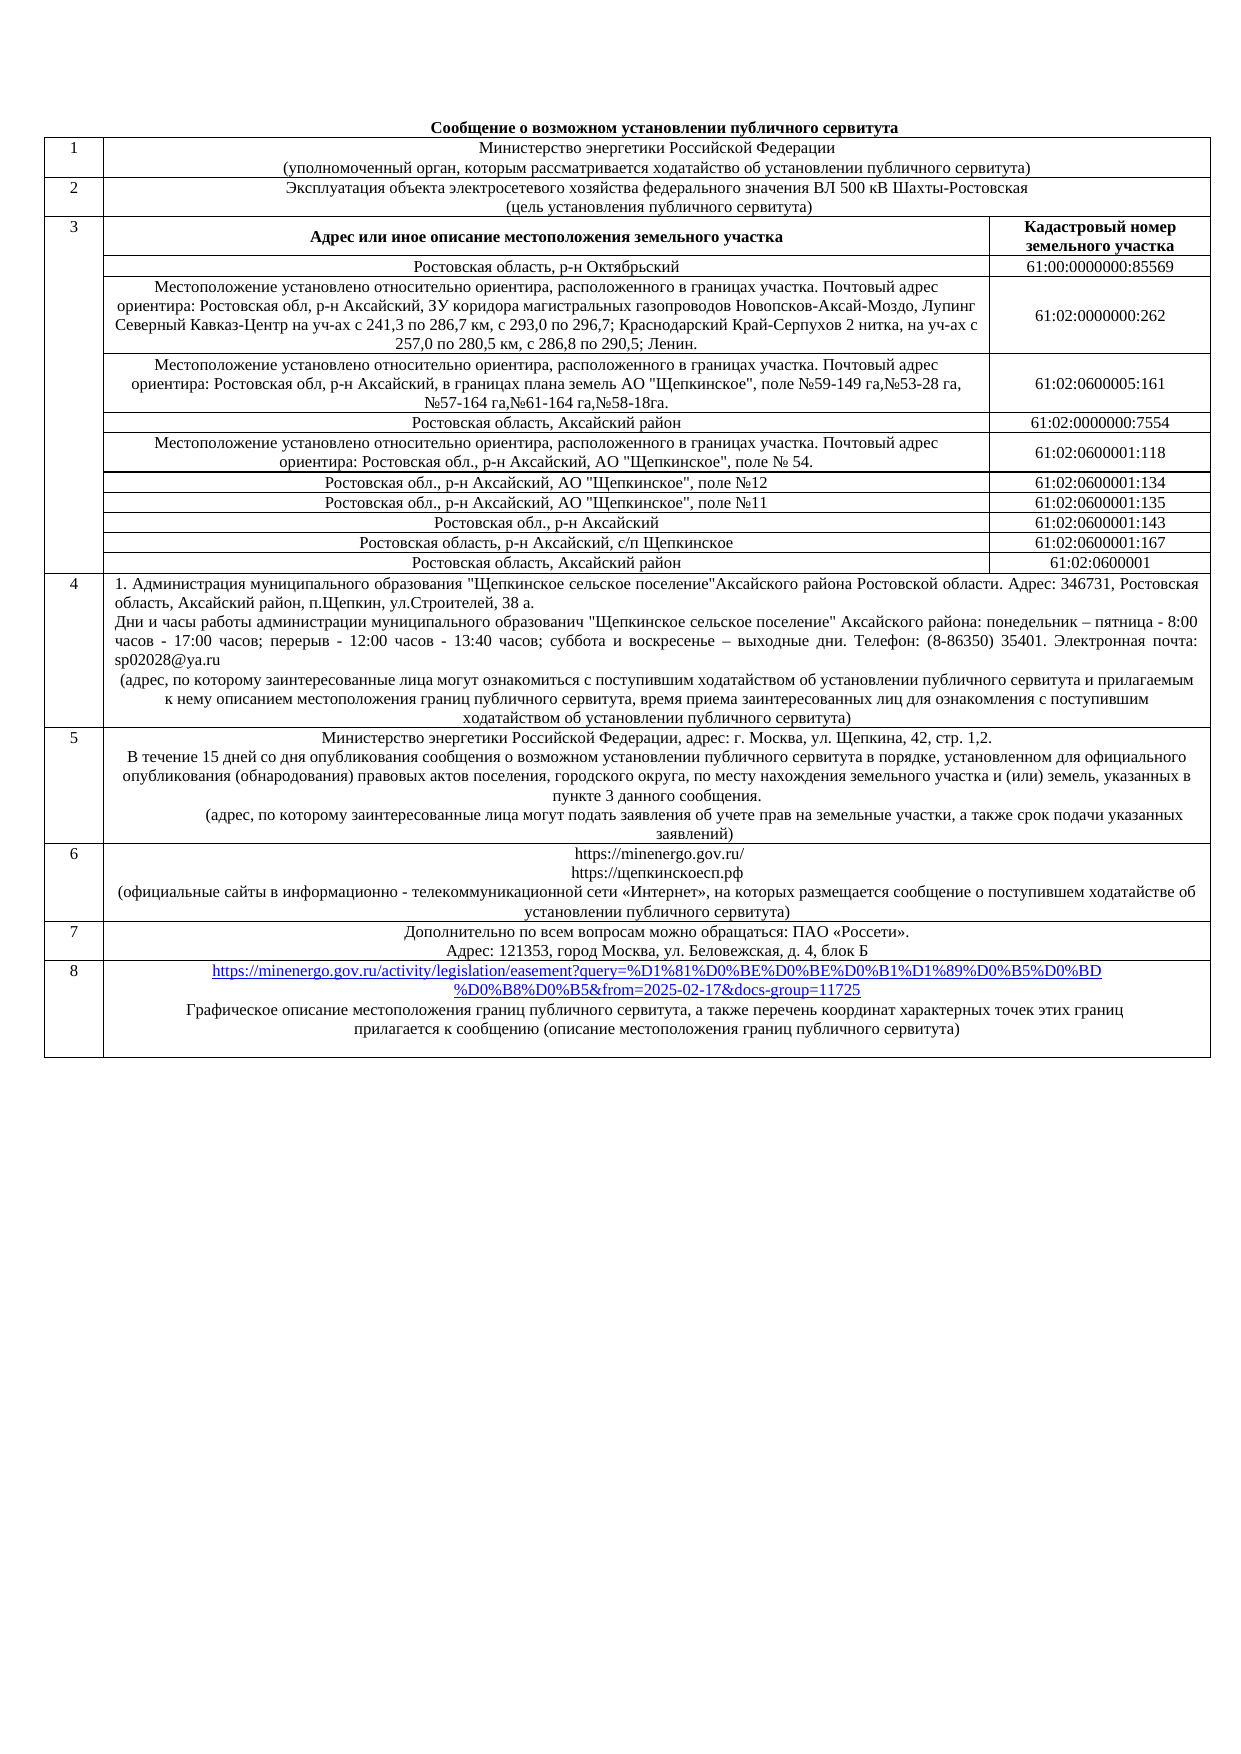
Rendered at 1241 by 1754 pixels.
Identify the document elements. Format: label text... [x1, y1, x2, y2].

table_cell 61:02:0000000:7554 [990, 413, 1210, 432]
table_cell 4 [45, 574, 103, 727]
table_cell Местоположение установлено относительно ориентира, расположенного в границах участка. Почтовый адрес ориентира: Ростовская обл, р-н Аксайский, в границах плана земель АО "Щепкинское", поле №59-149 га,№53-28 га,№57-164 га,№61-164 га,№58-18га. [104, 354, 989, 412]
table_cell 61:02:0600001:167 [990, 533, 1210, 552]
table_cell https://minenergo.gov.ru/activity/legislation/easement?query=%D1%81%D0%BE%D0%BE%D0%B1%D1%89%D0%B5%D0%BD%D0%B8%D0%B5&from=2025-02-17&docs-group=11725 Графическое описание местоположения границ публичного сервитута, а также перечень координат характерных точек этих границ прилагается к сообщению (описание местоположения границ публичного сервитута) [104, 961, 1210, 1057]
table_cell 61:02:0600001:143 [990, 513, 1210, 532]
table_cell 6 [45, 844, 103, 921]
table_cell Ростовская область, Аксайский район [104, 553, 989, 572]
table_cell 61:02:0000000:262 [990, 277, 1210, 353]
table_cell 61:02:0600001:118 [990, 433, 1210, 471]
table_cell Местоположение установлено относительно ориентира, расположенного в границах участка. Почтовый адрес ориентира: Ростовская обл., р-н Аксайский, АО "Щепкинское", поле № 54. [104, 433, 989, 471]
table_cell Министерство энергетики Российской Федерации, адрес: г. Москва, ул. Щепкина, 42, стр. 1,2. В течение 15 дней со дня опубликования сообщения о возможном установлении публичного сервитута в порядке, установленном для официального опубликования (обнародования) правовых актов поселения, городского округа, по месту нахождения земельного участка и (или) земель, указанных в пункте 3 данного сообщения. (адрес, по которому заинтересованные лица могут подать заявления об учете прав на земельные участки, а также срок подачи указанных заявлений) [104, 728, 1210, 843]
table_cell Кадастровый номер земельного участка [990, 217, 1210, 255]
table_cell Дополнительно по всем вопросам можно обращаться: ПАО «Россети». Адрес: 121353, город Москва, ул. Беловежская, д. 4, блок Б [104, 922, 1210, 960]
text Сообщение о возможном установлении публичного сервитута [177, 118, 1152, 137]
table_cell Ростовская обл., р-н Аксайский, АО "Щепкинское", поле №11 [104, 493, 989, 512]
table_cell 8 [45, 961, 103, 1057]
table_cell 61:02:0600005:161 [990, 354, 1210, 412]
table_cell Ростовская обл., р-н Аксайский [104, 513, 989, 532]
table_cell Ростовская обл., р-н Аксайский, АО "Щепкинское", поле №12 [104, 473, 989, 492]
table_cell 1. Администрация муниципального образования "Щепкинское сельское поселение"Аксайского района Ростовской области. Адрес: 346731, Ростовская область, Аксайский район, п.Щепкин, ул.Строителей, 38 а. Дни и часы работы администрации муниципального образованич "Щепкинское сельское поселение" Аксайского района: понедельник – пятница - 8:00 часов - 17:00 часов; перерыв - 12:00 часов - 13:40 часов; суббота и воскресенье – выходные дни. Телефон: (8-86350) 35401. Электронная почта: sp02028@ya.ru (адрес, по которому заинтересованные лица могут ознакомиться с поступившим ходатайством об установлении публичного сервитута и прилагаемым к нему описанием местоположения границ публичного сервитута, время приема заинтересованных лиц для ознакомления с поступившим ходатайством об установлении публичного сервитута) [104, 574, 1210, 727]
table_header 1 [45, 138, 103, 177]
table_cell Эксплуатация объекта электросетевого хозяйства федерального значения ВЛ 500 кВ Шахты-Ростовская (цель установления публичного сервитута) [104, 178, 1210, 216]
table_cell 61:00:0000000:85569 [990, 256, 1210, 276]
table_cell 61:02:0600001:134 [990, 473, 1210, 492]
table_cell 61:02:0600001:135 [990, 493, 1210, 512]
table_header Министерство энергетики Российской Федерации (уполномоченный орган, которым рассматривается ходатайство об установлении публичного сервитута) [104, 138, 1210, 177]
table_cell 3 [45, 217, 103, 572]
table_cell Ростовская область, р-н Октябрьский [104, 256, 989, 276]
table_cell Ростовская область, р-н Аксайский, с/п Щепкинское [104, 533, 989, 552]
table_cell 5 [45, 728, 103, 843]
table_cell 61:02:0600001 [990, 553, 1210, 572]
table_cell https://minenergo.gov.ru/ https://щепкинскоесп.рф (официальные сайты в информационно - телекоммуникационной сети «Интернет», на которых размещается сообщение о поступившем ходатайстве об установлении публичного сервитута) [104, 844, 1210, 921]
table_cell Местоположение установлено относительно ориентира, расположенного в границах участка. Почтовый адрес ориентира: Ростовская обл, р-н Аксайский, ЗУ коридора магистральных газопроводов Новопсков-Аксай-Моздо, Лупинг Северный Кавказ-Центр на уч-ах с 241,3 по 286,7 км, с 293,0 по 296,7; Краснодарский Край-Серпухов 2 нитка, на уч-ах с 257,0 по 280,5 км, с 286,8 по 290,5; Ленин. [104, 277, 989, 353]
table_cell Ростовская область, Аксайский район [104, 413, 989, 432]
table_cell 7 [45, 922, 103, 960]
table_cell Адрес или иное описание местоположения земельного участка [104, 217, 989, 255]
table_cell 2 [45, 178, 103, 216]
